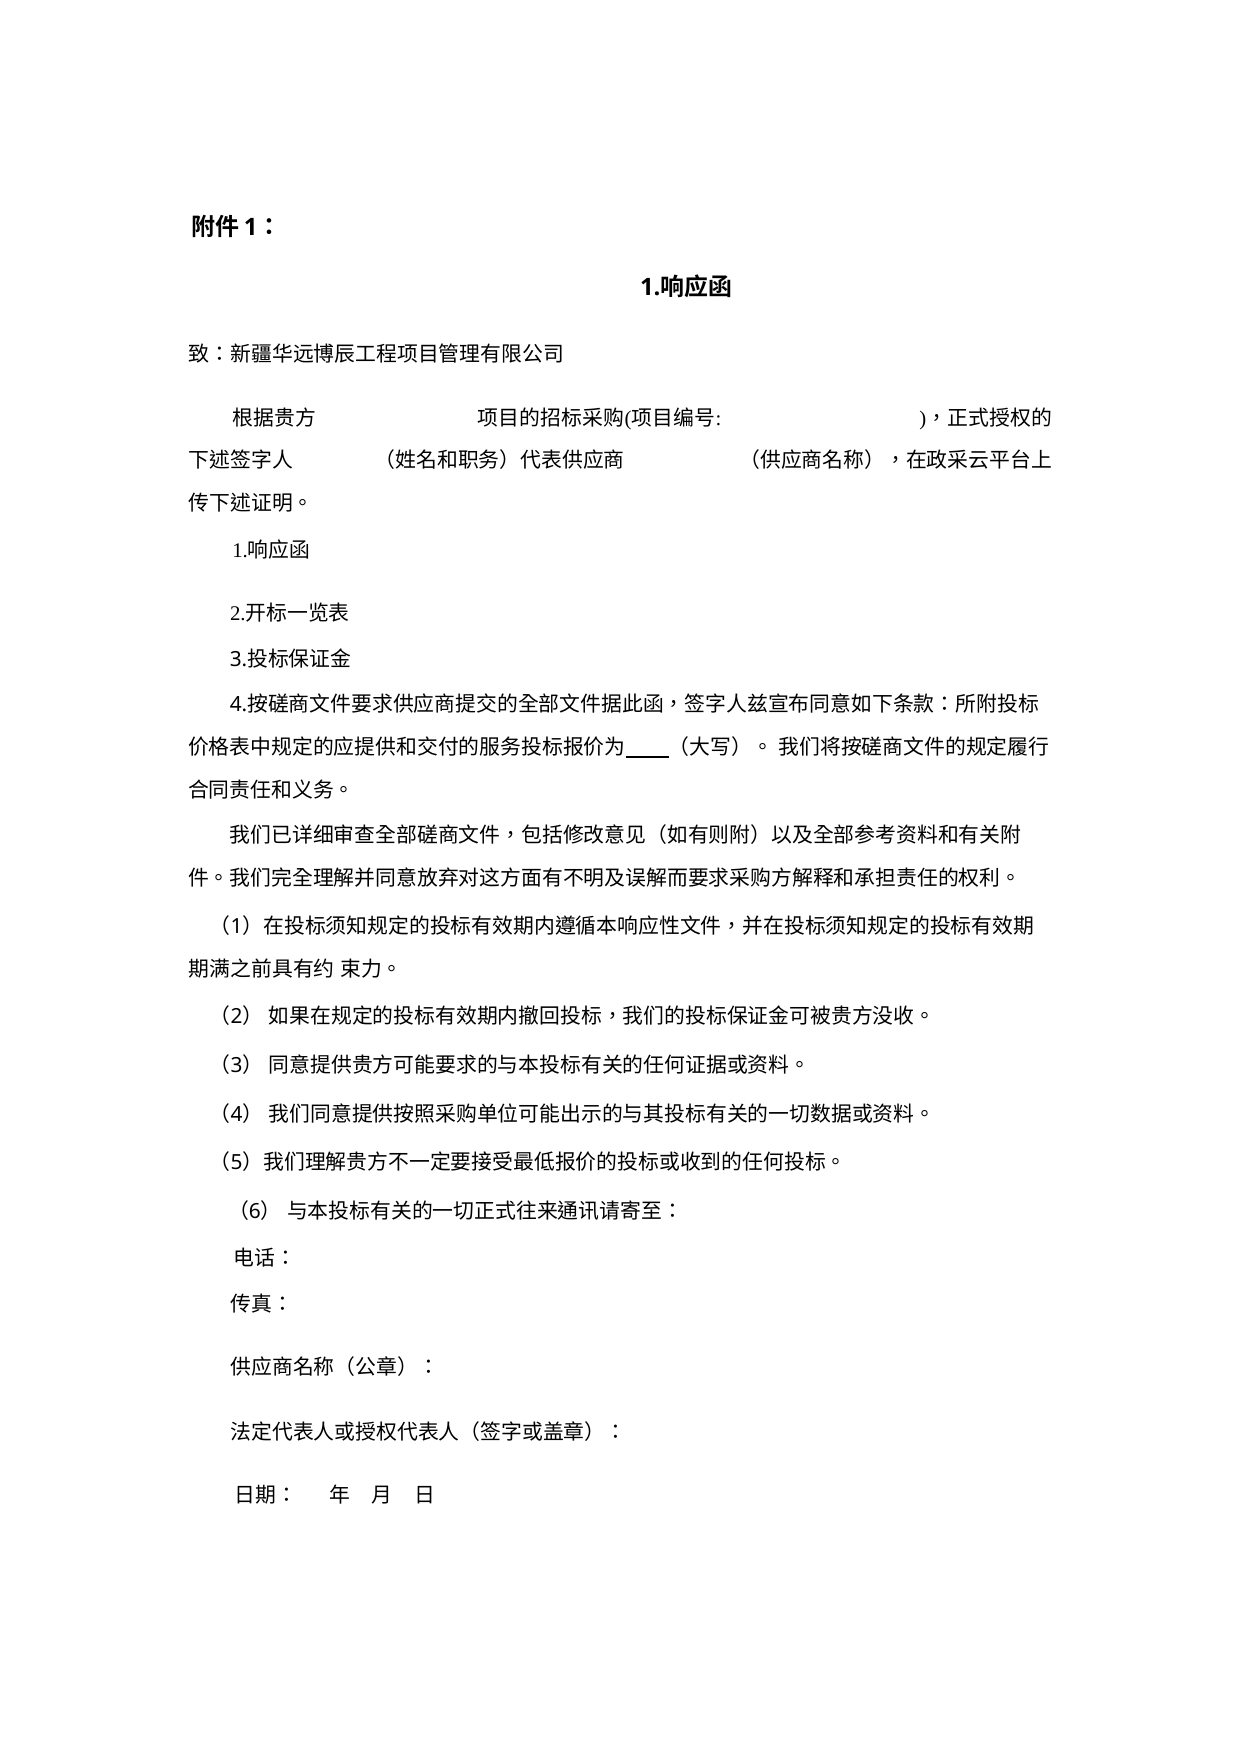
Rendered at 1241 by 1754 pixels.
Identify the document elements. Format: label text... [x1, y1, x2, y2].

text 附件1： [191, 209, 1052, 242]
text （1）在投标须知规定的投标有效期内遵循本响应性文件，并在投标须知规定的投标有效期期满之前具有约 束力。 [189, 909, 1052, 982]
text 1.响应函 [640, 270, 1052, 303]
text （6） 与本投标有关的一切正式往来通讯请寄至： [209, 1194, 1052, 1225]
text 4.按磋商文件要求供应商提交的全部文件据此函，签字人兹宣布同意如下条款：所附投标价格表中规定的应提供和交付的服务投标报价为 （大写）。 我们将按磋商文件的规定履行合同责任和义务。 [188, 689, 1052, 803]
text 1.响应函 [190, 535, 1052, 564]
text 电话： [209, 1243, 1052, 1272]
text 我们已详细审查全部磋商文件，包括修改意见（如有则附）以及全部参考资料和有关附件。我们完全理解并同意放弃对这方面有不明及误解而要求采购方解释和承担责任的权利。 [188, 821, 1052, 892]
text 致：新疆华远博辰工程项目管理有限公司 [189, 337, 1052, 367]
text 根据贵方 项目的招标采购(项目编号: )，正式授权的下述签字人 （姓名和职务）代表供应商 （供应商名称），在政采云平台上传下述证明。 [188, 403, 1052, 516]
text （2） 如果在规定的投标有效期内撤回投标，我们的投标保证金可被贵方没收。 [189, 1000, 1052, 1030]
text 日期： 年 月 日 [192, 1480, 1052, 1509]
text 2.开标一览表 [188, 598, 1052, 626]
text （4） 我们同意提供按照采购单位可能出示的与其投标有关的一切数据或资料。 [189, 1097, 1052, 1127]
text （3） 同意提供贵方可能要求的与本投标有关的任何证据或资料。 [189, 1048, 1052, 1079]
text 传真： [188, 1289, 1052, 1318]
text （5）我们理解贵方不一定要接受最低报价的投标或收到的任何投标。 [189, 1145, 1052, 1176]
text 供应商名称（公章）： [189, 1352, 1052, 1381]
text 3.投标保证金 [188, 644, 1052, 672]
text 法定代表人或授权代表人（签字或盖章）： [189, 1415, 1052, 1445]
